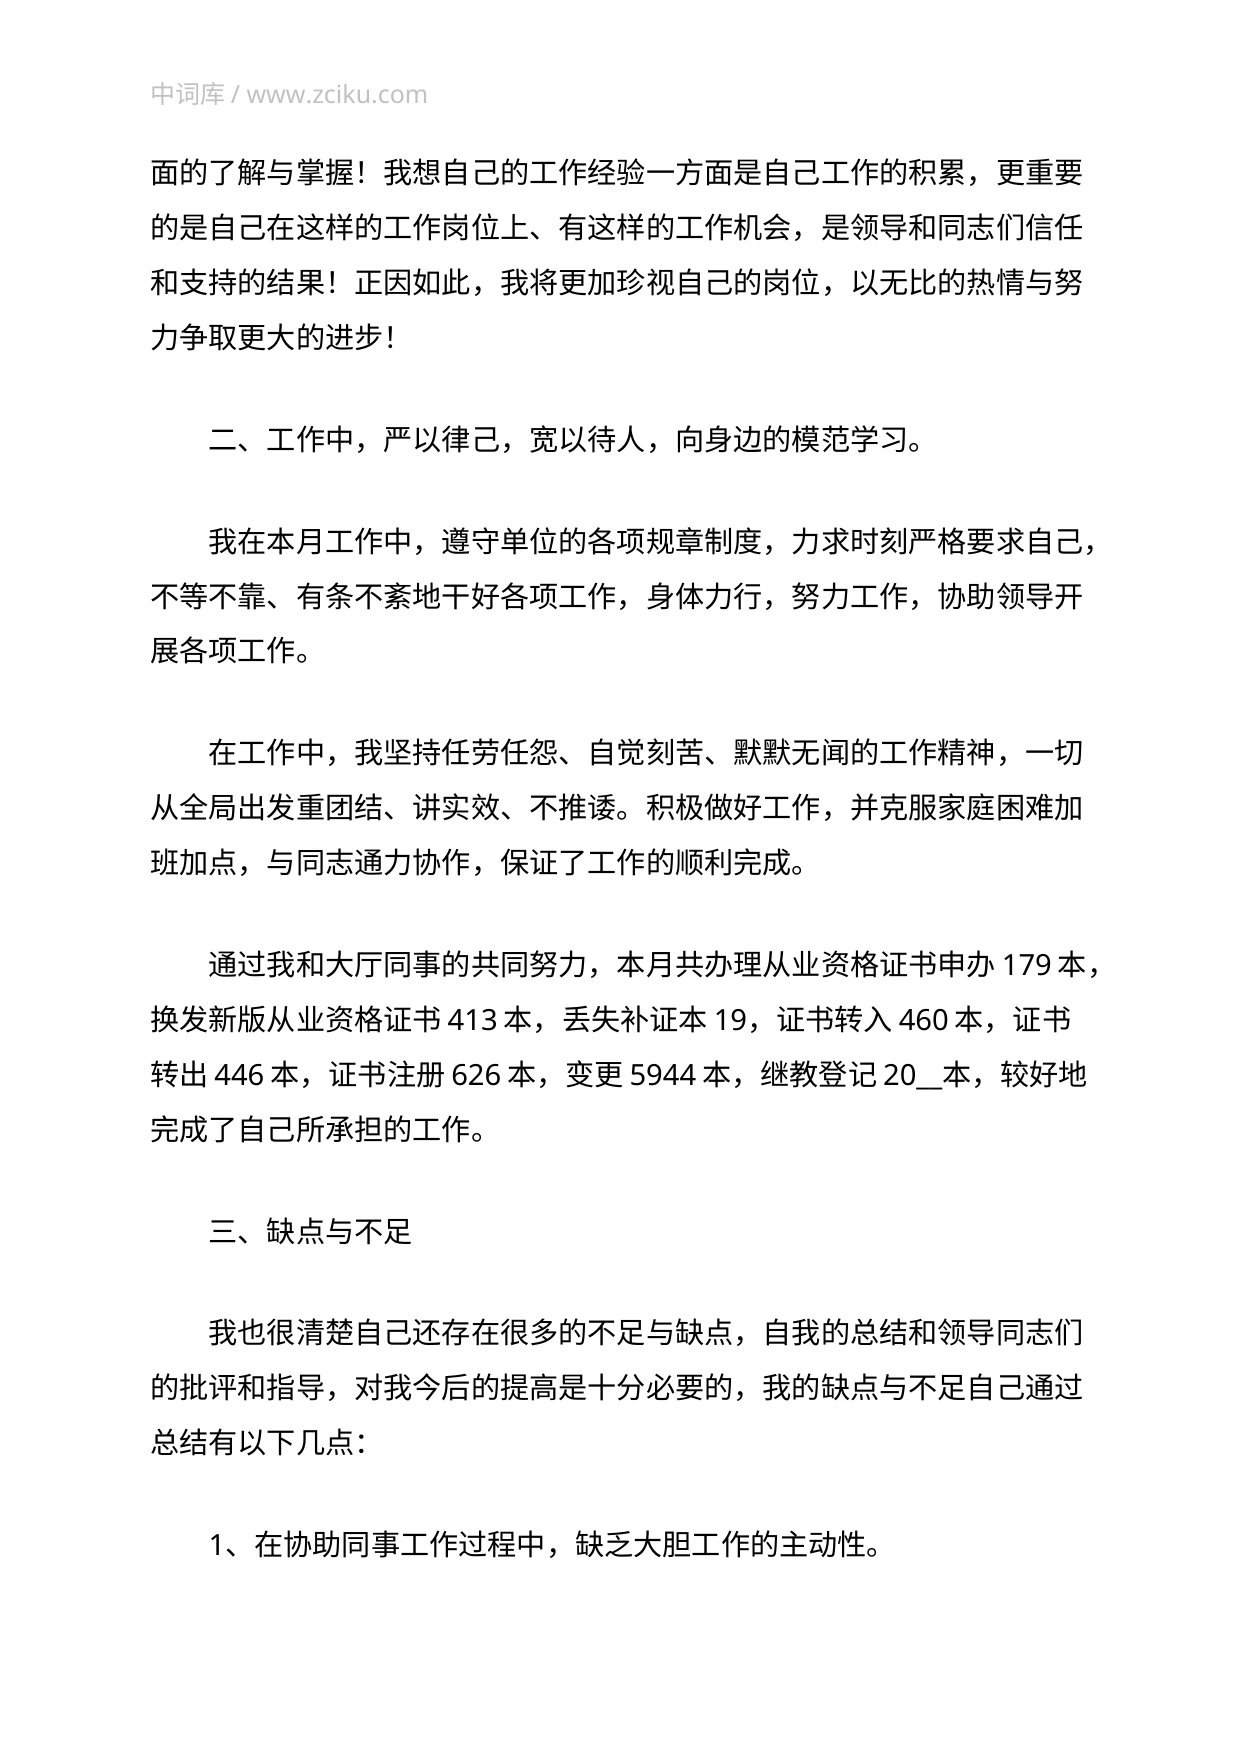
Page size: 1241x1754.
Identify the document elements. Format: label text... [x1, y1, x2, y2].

text 通过我和大厅同事的共同努力，本月共办理从业资格证书申办179本，换发新版从业资格证书413本，丢失补证本19，证书转入460本，证书转出446本，证书注册626本，变更5944本，继教登记20__本，较好地完成了自己所承担的工作。 [150, 941, 1090, 1149]
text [150, 150, 1090, 357]
text 1、在协助同事工作过程中，缺乏大胆工作的主动性。 [150, 1521, 1090, 1564]
text 在工作中，我坚持任劳任怨、自觉刻苦、默默无闻的工作精神，一切从全局出发重团结、讲实效、不推诿。积极做好工作，并克服家庭困难加班加点，与同志通力协作，保证了工作的顺利完成。 [150, 730, 1090, 882]
text 二、工作中，严以律己，宽以待人，向身边的模范学习。 [150, 416, 1090, 459]
text 我在本月工作中，遵守单位的各项规章制度，力求时刻严格要求自己，不等不靠、有条不紊地干好各项工作，身体力行，努力工作，协助领导开展各项工作。 [150, 518, 1090, 670]
text 我也很清楚自己还存在很多的不足与缺点，自我的总结和领导同志们的批评和指导，对我今后的提高是十分必要的，我的缺点与不足自己通过总结有以下几点： [150, 1310, 1090, 1462]
text 三、缺点与不足 [150, 1208, 1090, 1250]
